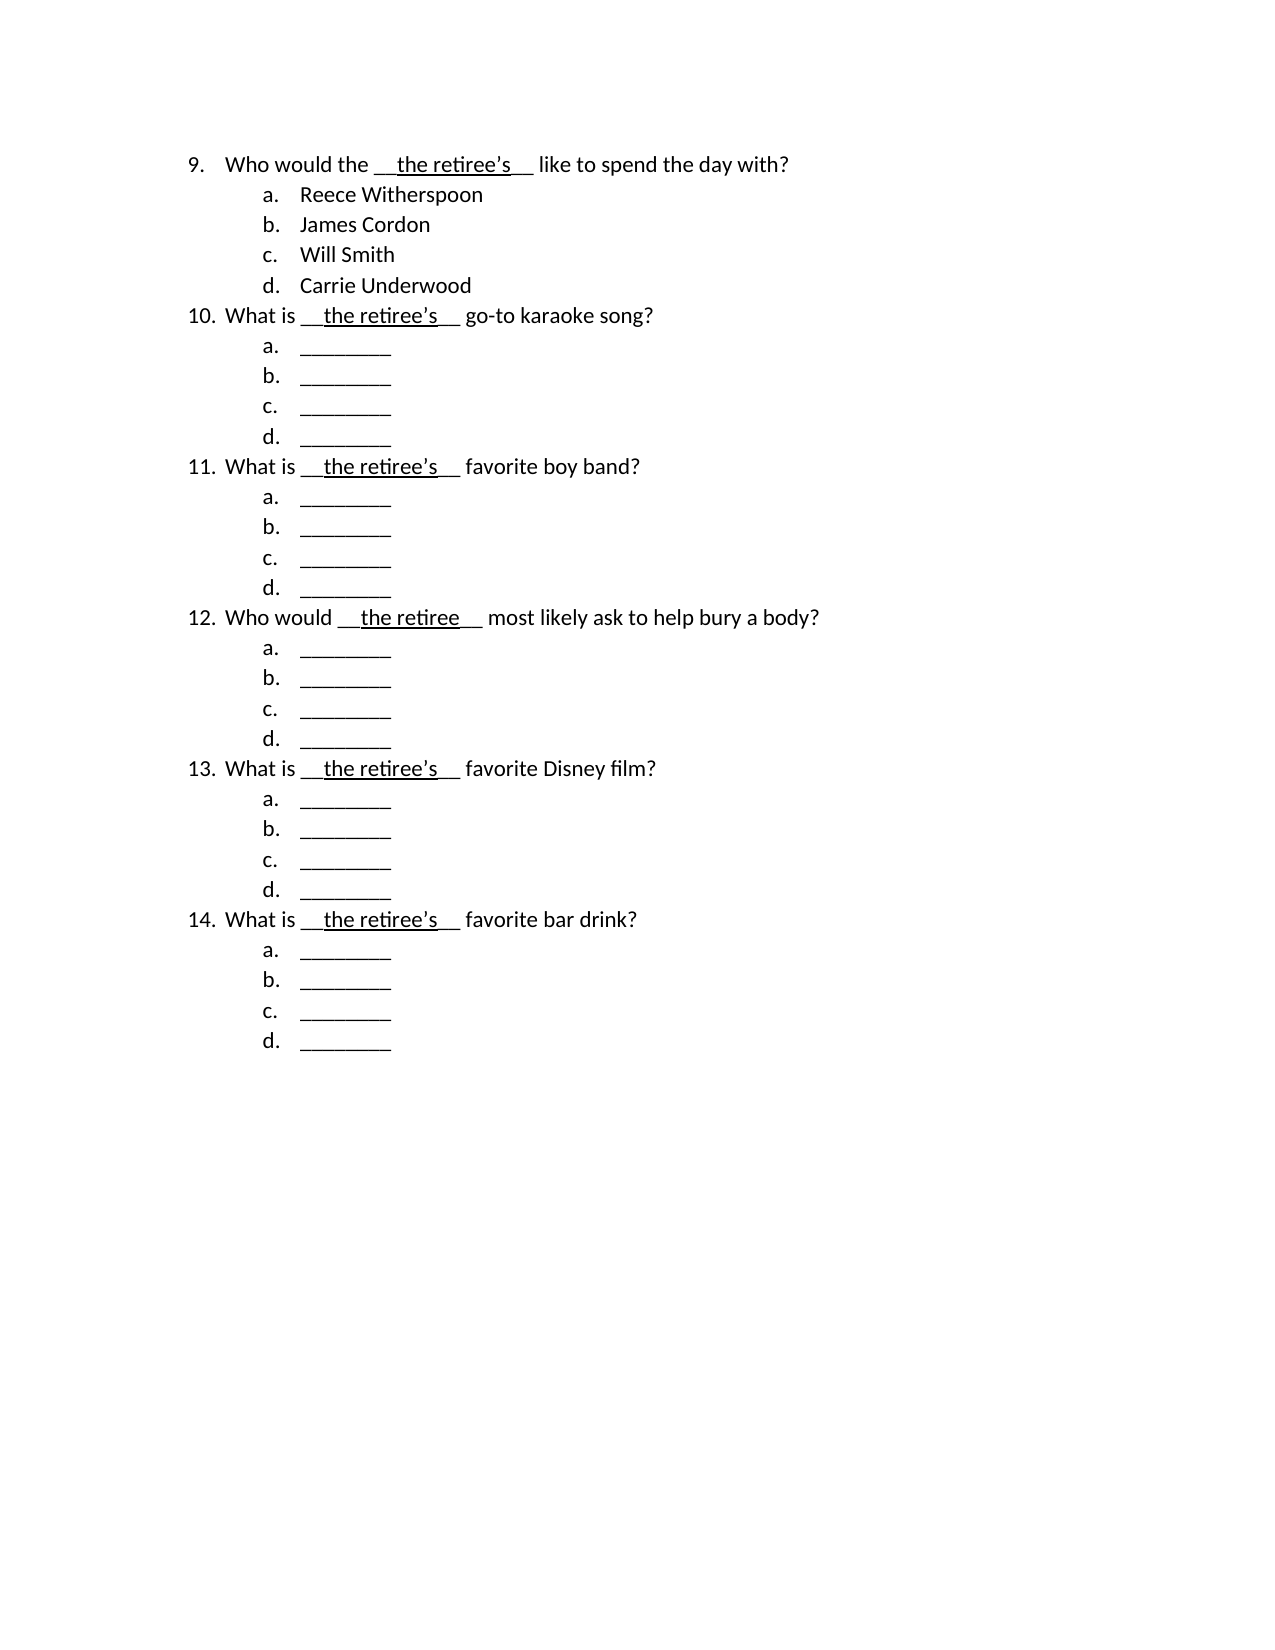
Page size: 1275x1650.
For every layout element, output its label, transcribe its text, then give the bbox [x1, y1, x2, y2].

list ________ [262, 875, 1125, 903]
list What is __the retiree’s__ favorite Disney film? [187, 754, 1125, 782]
list ________ [262, 845, 1125, 873]
list ________ [262, 633, 1125, 661]
list ________ [262, 996, 1125, 1024]
list Who would the __the retiree’s__ like to spend the day with? [187, 150, 1125, 178]
list Will Smith [262, 241, 1125, 269]
list ________ [262, 361, 1125, 389]
list ________ [262, 935, 1125, 963]
list Reece Witherspoon [262, 180, 1125, 208]
list What is __the retiree’s__ favorite bar drink? [187, 905, 1125, 933]
list ________ [262, 331, 1125, 359]
list ________ [262, 784, 1125, 812]
list ________ [262, 694, 1125, 722]
list ________ [262, 512, 1125, 541]
list Who would __the retiree__ most likely ask to help bury a body? [187, 603, 1125, 631]
list What is __the retiree’s__ go-to karaoke song? [187, 301, 1125, 329]
list Carrie Underwood [262, 271, 1125, 299]
list ________ [262, 422, 1125, 450]
list ________ [262, 663, 1125, 692]
list ________ [262, 392, 1125, 420]
list ________ [262, 724, 1125, 752]
list James Cordon [262, 210, 1125, 238]
list What is __the retiree’s__ favorite boy band? [187, 452, 1125, 480]
list ________ [262, 966, 1125, 994]
list ________ [262, 543, 1125, 571]
list ________ [262, 814, 1125, 843]
list ________ [262, 1026, 1125, 1054]
list ________ [262, 482, 1125, 510]
list ________ [262, 573, 1125, 601]
